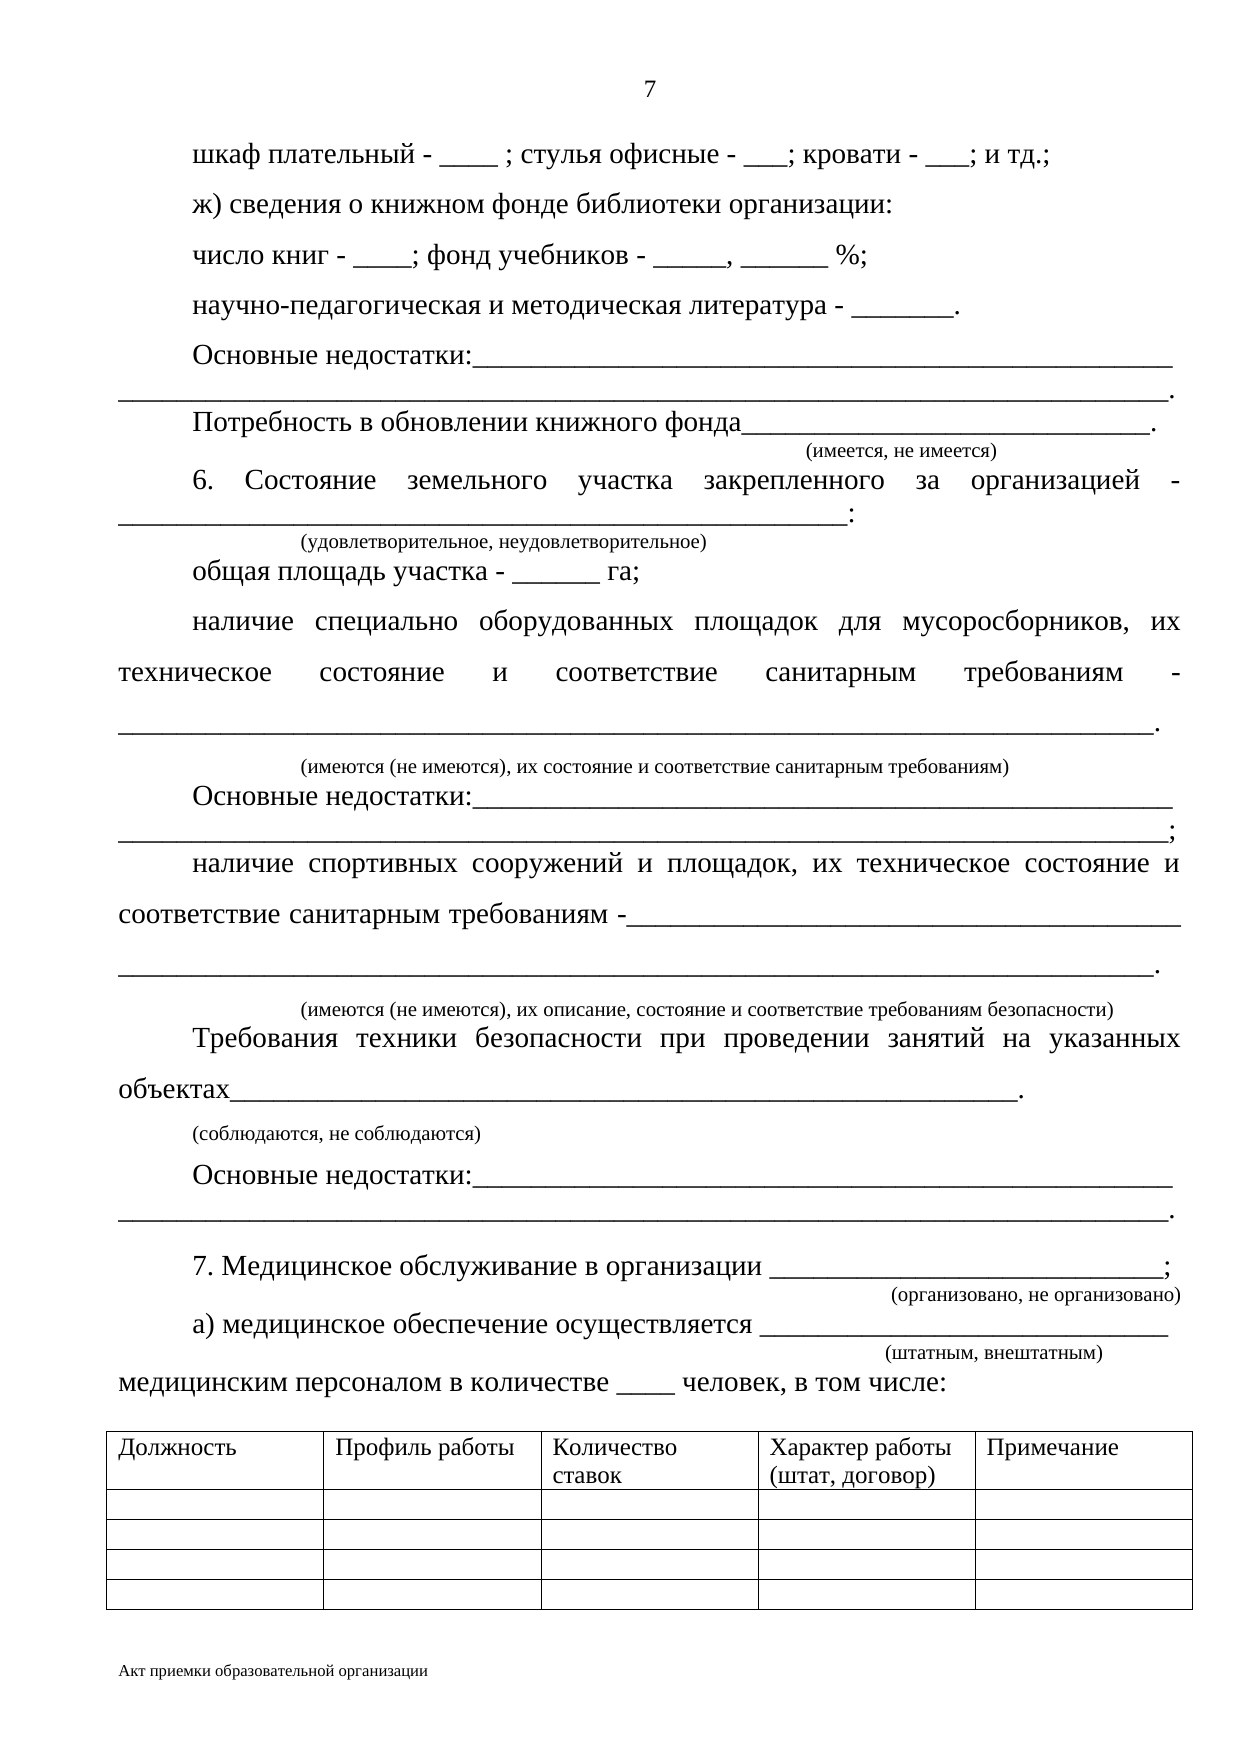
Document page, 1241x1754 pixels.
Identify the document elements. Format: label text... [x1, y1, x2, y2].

text общая площадь участка - ______ га; [118, 553, 1181, 587]
text медицинским персоналом в количестве ____ человек, в том числе: [118, 1364, 1181, 1397]
text а) медицинское обеспечение осуществляется ____________________________ [118, 1306, 1181, 1339]
table_cell [542, 1520, 758, 1549]
text (организовано, не организовано) [118, 1282, 1181, 1306]
text (удовлетворительное, неудовлетворительное) [118, 529, 1181, 553]
text ________________________________________________________________________. [118, 1191, 1181, 1224]
text 7. Медицинское обслуживание в организации ___________________________; [118, 1248, 1181, 1282]
table_cell [107, 1520, 323, 1549]
table_cell [324, 1520, 541, 1549]
table_cell [976, 1580, 1192, 1608]
table_cell [542, 1490, 758, 1519]
table_header Количество ставок [542, 1432, 758, 1489]
table_cell [759, 1580, 975, 1608]
text Требования техники безопасности при проведении занятий на указанных объектах______________________________________________________. [118, 1021, 1181, 1104]
table_cell [107, 1550, 323, 1579]
table_cell [542, 1550, 758, 1579]
table_header Профиль работы [324, 1432, 541, 1489]
table_cell [759, 1520, 975, 1549]
text Основные недостатки:________________________________________________ [118, 337, 1181, 371]
text наличие спортивных сооружений и площадок, их техническое состояние и соответствие санитарным требованиям -______________________________________ _______________________________________________________________________. [118, 846, 1181, 980]
text (имеются (не имеются), их описание, состояние и соответствие требованиям безопасности) [118, 997, 1181, 1021]
text ж) сведения о книжном фонде библиотеки организации: [118, 186, 1181, 220]
text 6. Состояние земельного участка закрепленного за организацией - __________________________________________________: [118, 462, 1181, 529]
text шкаф плательный - ____ ; стулья офисные - ___; кровати - ___; и тд.; [118, 136, 1181, 170]
text (соблюдаются, не соблюдаются) [118, 1121, 1181, 1145]
text ________________________________________________________________________; [118, 812, 1181, 846]
text Основные недостатки:________________________________________________ [118, 778, 1181, 812]
table_cell [542, 1580, 758, 1608]
text (штатным, внештатным) [118, 1339, 1181, 1364]
table_cell [107, 1580, 323, 1608]
text научно-педагогическая и методическая литература - _______. [118, 287, 1181, 321]
text ________________________________________________________________________. [118, 371, 1181, 404]
text Основные недостатки:________________________________________________ [118, 1157, 1181, 1191]
table_header Примечание [976, 1432, 1192, 1489]
table_cell [107, 1490, 323, 1519]
table_cell [976, 1490, 1192, 1519]
text число книг - ____; фонд учебников - _____, ______ %; [118, 237, 1181, 270]
text (имеются (не имеются), их состояние и соответствие санитарным требованиям) [118, 754, 1181, 778]
text Потребность в обновлении книжного фонда____________________________. [118, 404, 1181, 438]
table_header Должность [107, 1432, 323, 1489]
table_cell [976, 1550, 1192, 1579]
table_cell [324, 1580, 541, 1608]
table_cell [324, 1550, 541, 1579]
table_cell [759, 1490, 975, 1519]
text наличие специально оборудованных площадок для мусоросборников, их техническое состояние и соответствие санитарным требованиям - _______________________________________________________________________. [118, 603, 1181, 738]
table_cell [976, 1520, 1192, 1549]
table_header Характер работы (штат, договор) [759, 1432, 975, 1489]
table_cell [324, 1490, 541, 1519]
table_cell [759, 1550, 975, 1579]
text (имеется, не имеется) [118, 438, 1181, 462]
